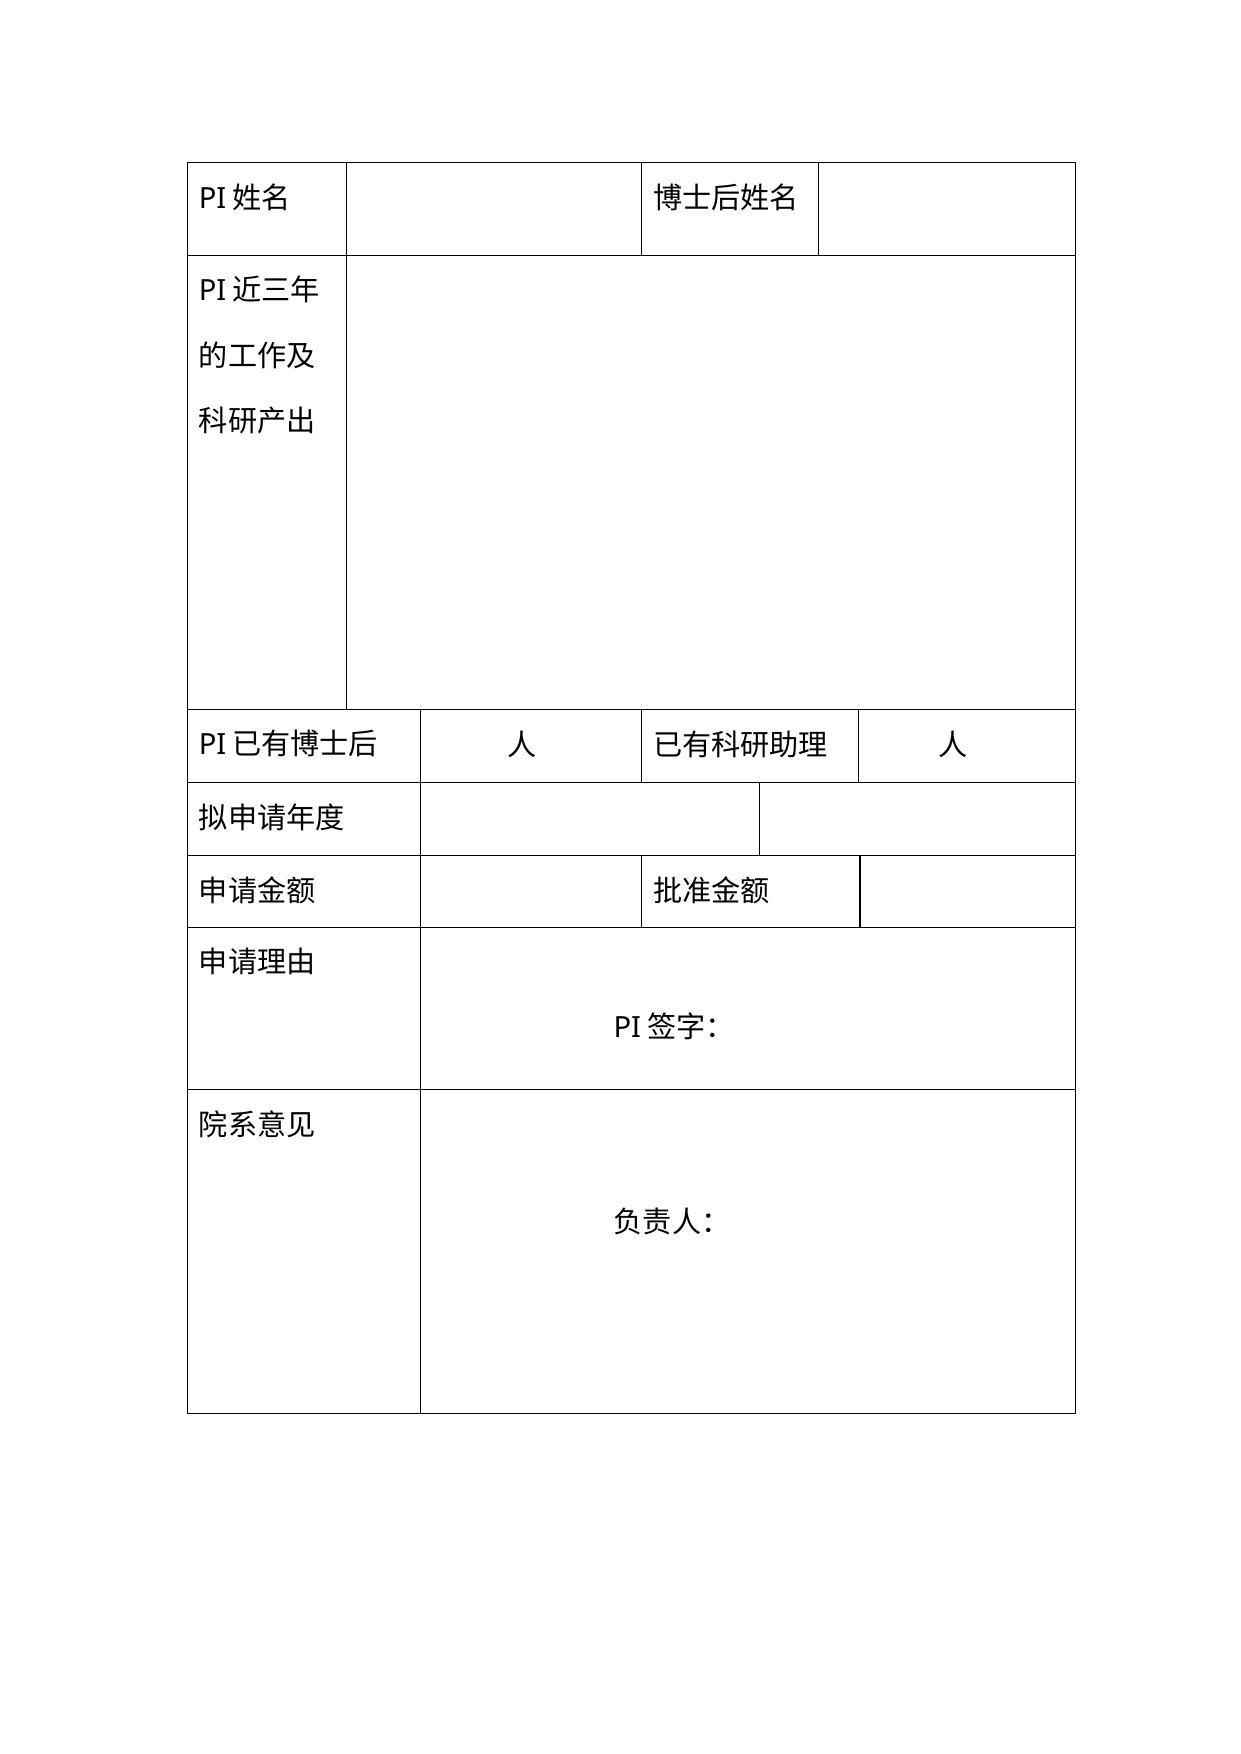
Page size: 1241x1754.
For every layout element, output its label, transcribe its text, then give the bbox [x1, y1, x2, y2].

table_cell 申请金额 [188, 856, 420, 927]
table_header PI姓名 [188, 163, 346, 255]
table_cell [760, 783, 1075, 855]
table_cell 拟申请年度 [188, 783, 420, 855]
table_cell PI已有博士后 [188, 710, 420, 782]
table_cell [347, 256, 1075, 709]
table_cell 申请理由 [188, 928, 420, 1089]
table_cell [421, 783, 759, 855]
table_cell 已有科研助理 [642, 710, 858, 782]
table_cell [421, 856, 641, 927]
table_cell PI近三年的工作及科研产出 [188, 256, 346, 709]
table_cell 批准金额 [642, 856, 859, 927]
table_cell 人 [421, 710, 641, 782]
table_cell PI签字： [421, 928, 1075, 1089]
table_cell 人 [859, 710, 1075, 782]
table_header 博士后姓名 [642, 163, 818, 255]
table_header [347, 163, 641, 255]
table_cell 负责人： [421, 1090, 1075, 1413]
table_cell 院系意见 [188, 1090, 420, 1413]
table_cell [861, 856, 1075, 927]
table_header [819, 163, 1075, 255]
